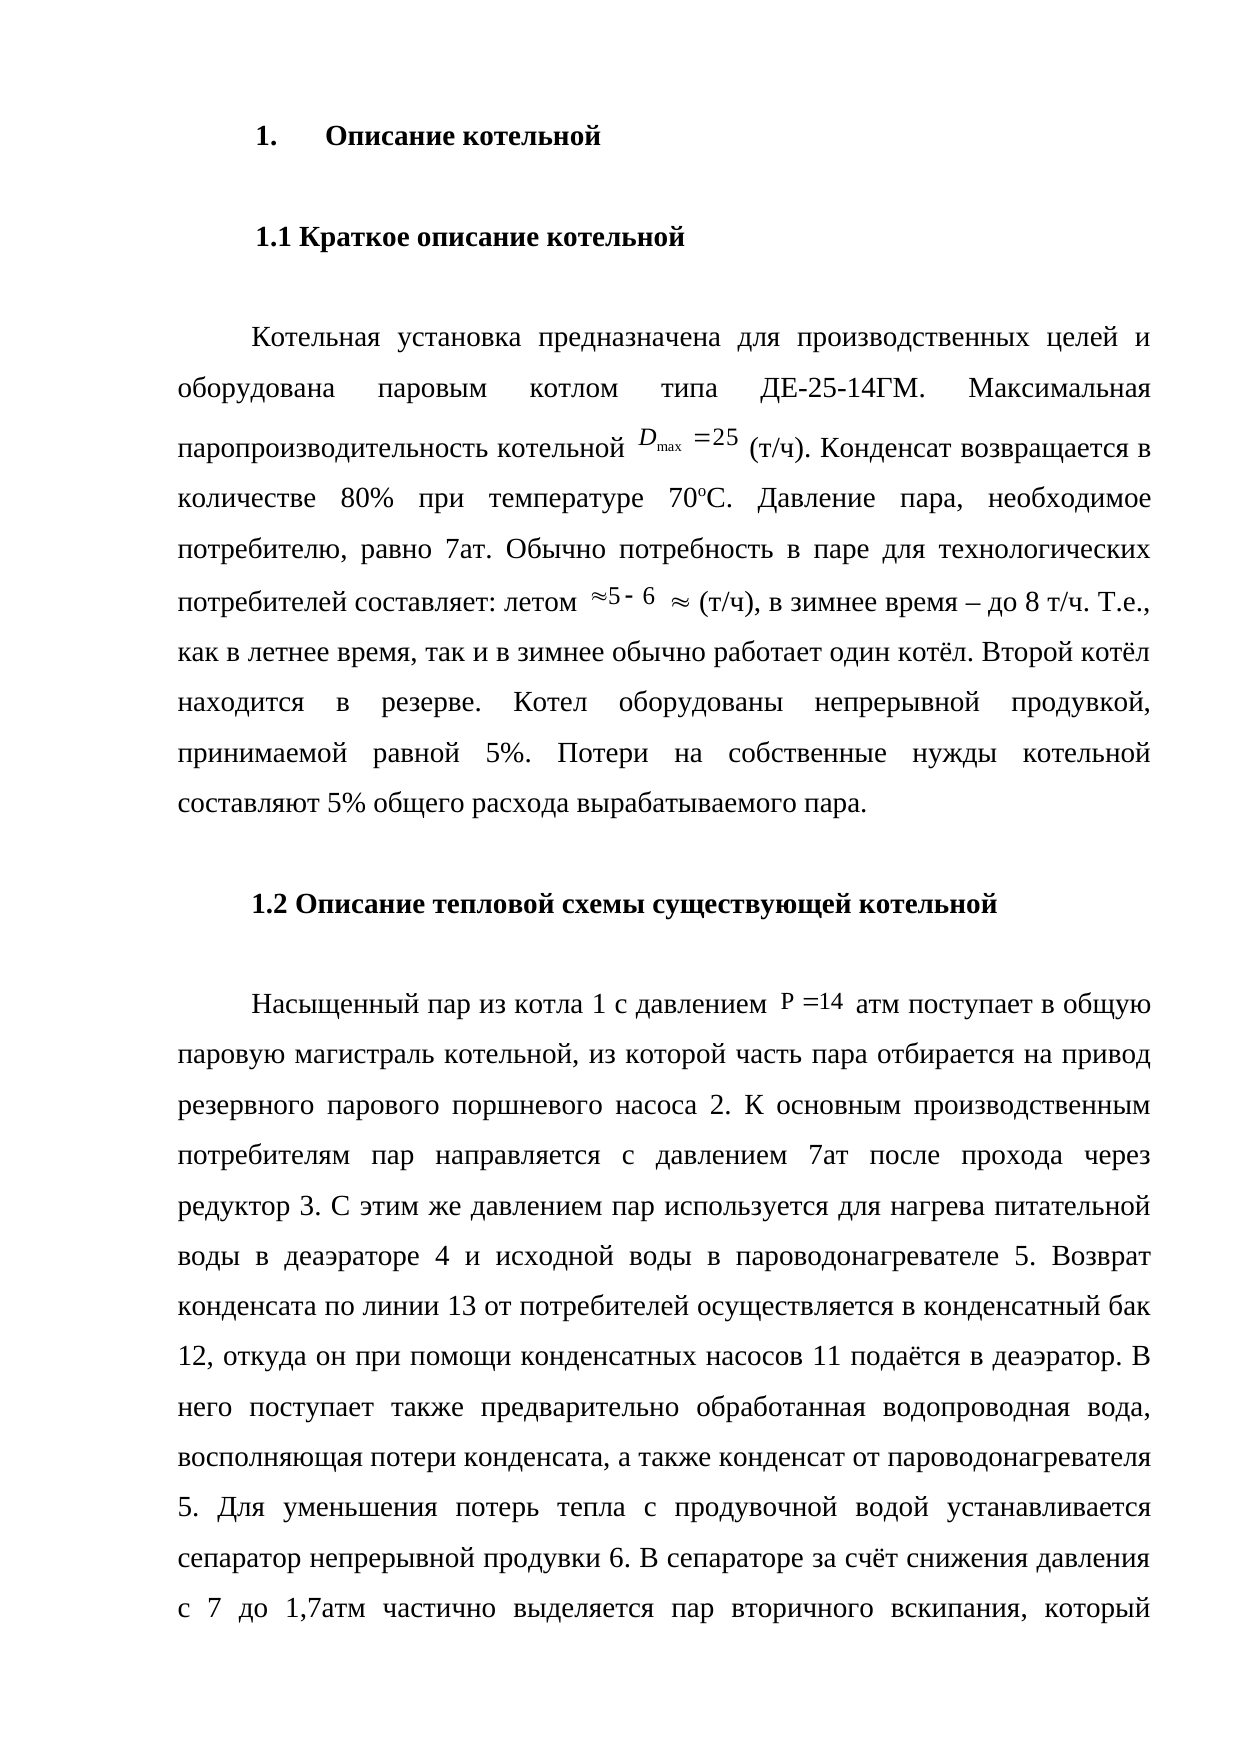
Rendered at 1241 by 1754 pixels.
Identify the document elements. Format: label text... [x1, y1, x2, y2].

title 1. Описание котельной [177, 118, 1152, 152]
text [177, 986, 1152, 1624]
text 1.2 Описание тепловой схемы существующей котельной [177, 886, 1152, 919]
text Котельная установка предназначена для производственных целей и оборудована паровым котлом типа ДЕ-25-14ГМ. Максимальная паропроизводительность котельной (т/ч). Конденсат возвращается в количестве 80% при температуре 70оС. Давление пара, необходимое потребителю, равно 7ат. Обычно потребность в паре для технологических потребителей составляет: летом (т/ч), в зимнее время – до 8 т/ч. Т.е., как в летнее время, так и в зимнее обычно работает один котёл. Второй котёл находится в резерве. Котел оборудованы непрерывной продувкой, принимаемой равной 5%. Потери на собственные нужды котельной составляют 5% общего расхода вырабатываемого пара. [177, 319, 1152, 819]
text 1.1 Краткое описание котельной [177, 219, 1152, 252]
